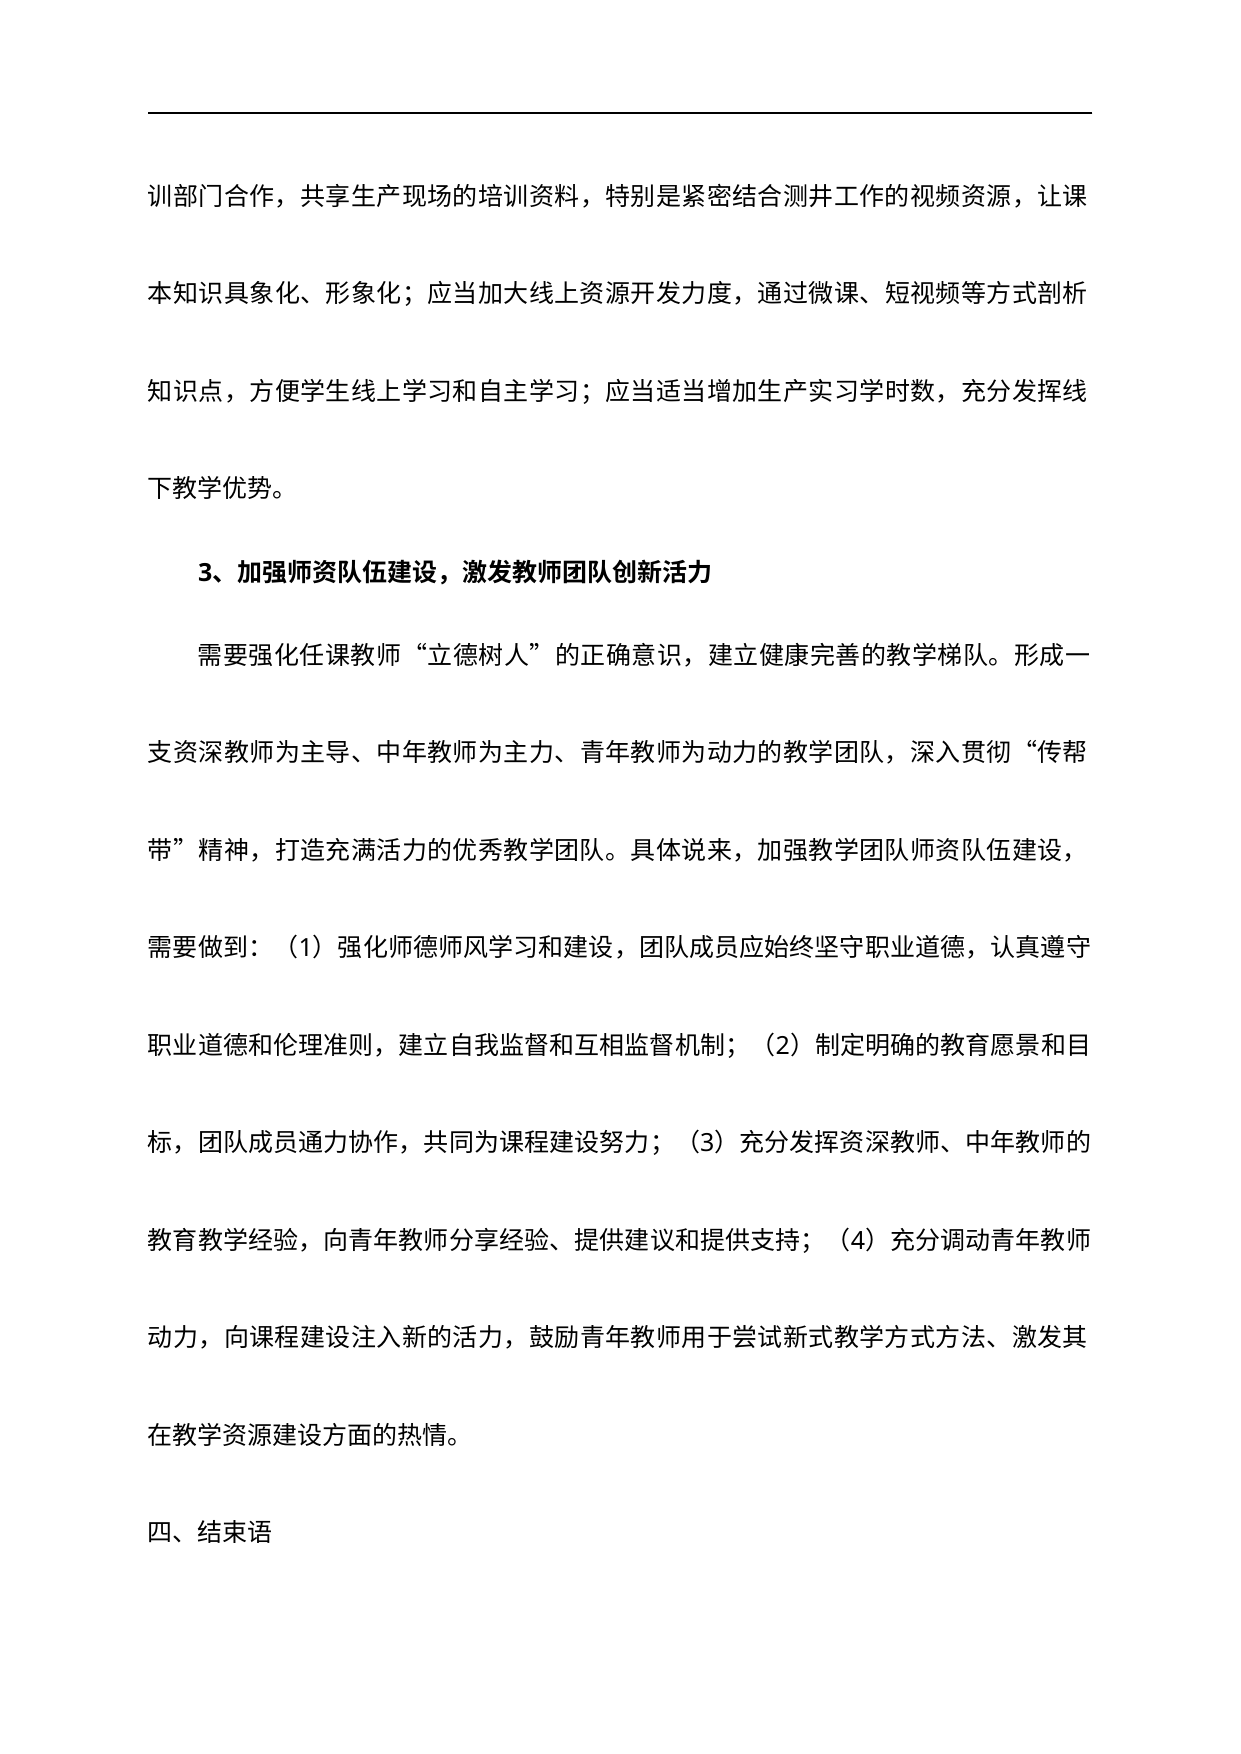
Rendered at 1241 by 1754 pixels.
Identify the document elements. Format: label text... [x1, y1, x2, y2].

text 需要强化任课教师“立德树人”的正确意识，建立健康完善的教学梯队。形成一支资深教师为主导、中年教师为主力、青年教师为动力的教学团队，深入贯彻“传帮带”精神，打造充满活力的优秀教学团队。具体说来，加强教学团队师资队伍建设，需要做到：（1）强化师德师风学习和建设，团队成员应始终坚守职业道德，认真遵守职业道德和伦理准则，建立自我监督和互相监督机制；（2）制定明确的教育愿景和目标，团队成员通力协作，共同为课程建设努力；（3）充分发挥资深教师、中年教师的教育教学经验，向青年教师分享经验、提供建议和提供支持；（4）充分调动青年教师动力，向课程建设注入新的活力，鼓励青年教师用于尝试新式教学方式方法、激发其在教学资源建设方面的热情。 [148, 621, 1091, 1466]
text 四、结束语 [148, 1498, 1092, 1563]
text 3、加强师资队伍建设，激发教师团队创新活力 [148, 538, 1091, 603]
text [148, 162, 1091, 519]
